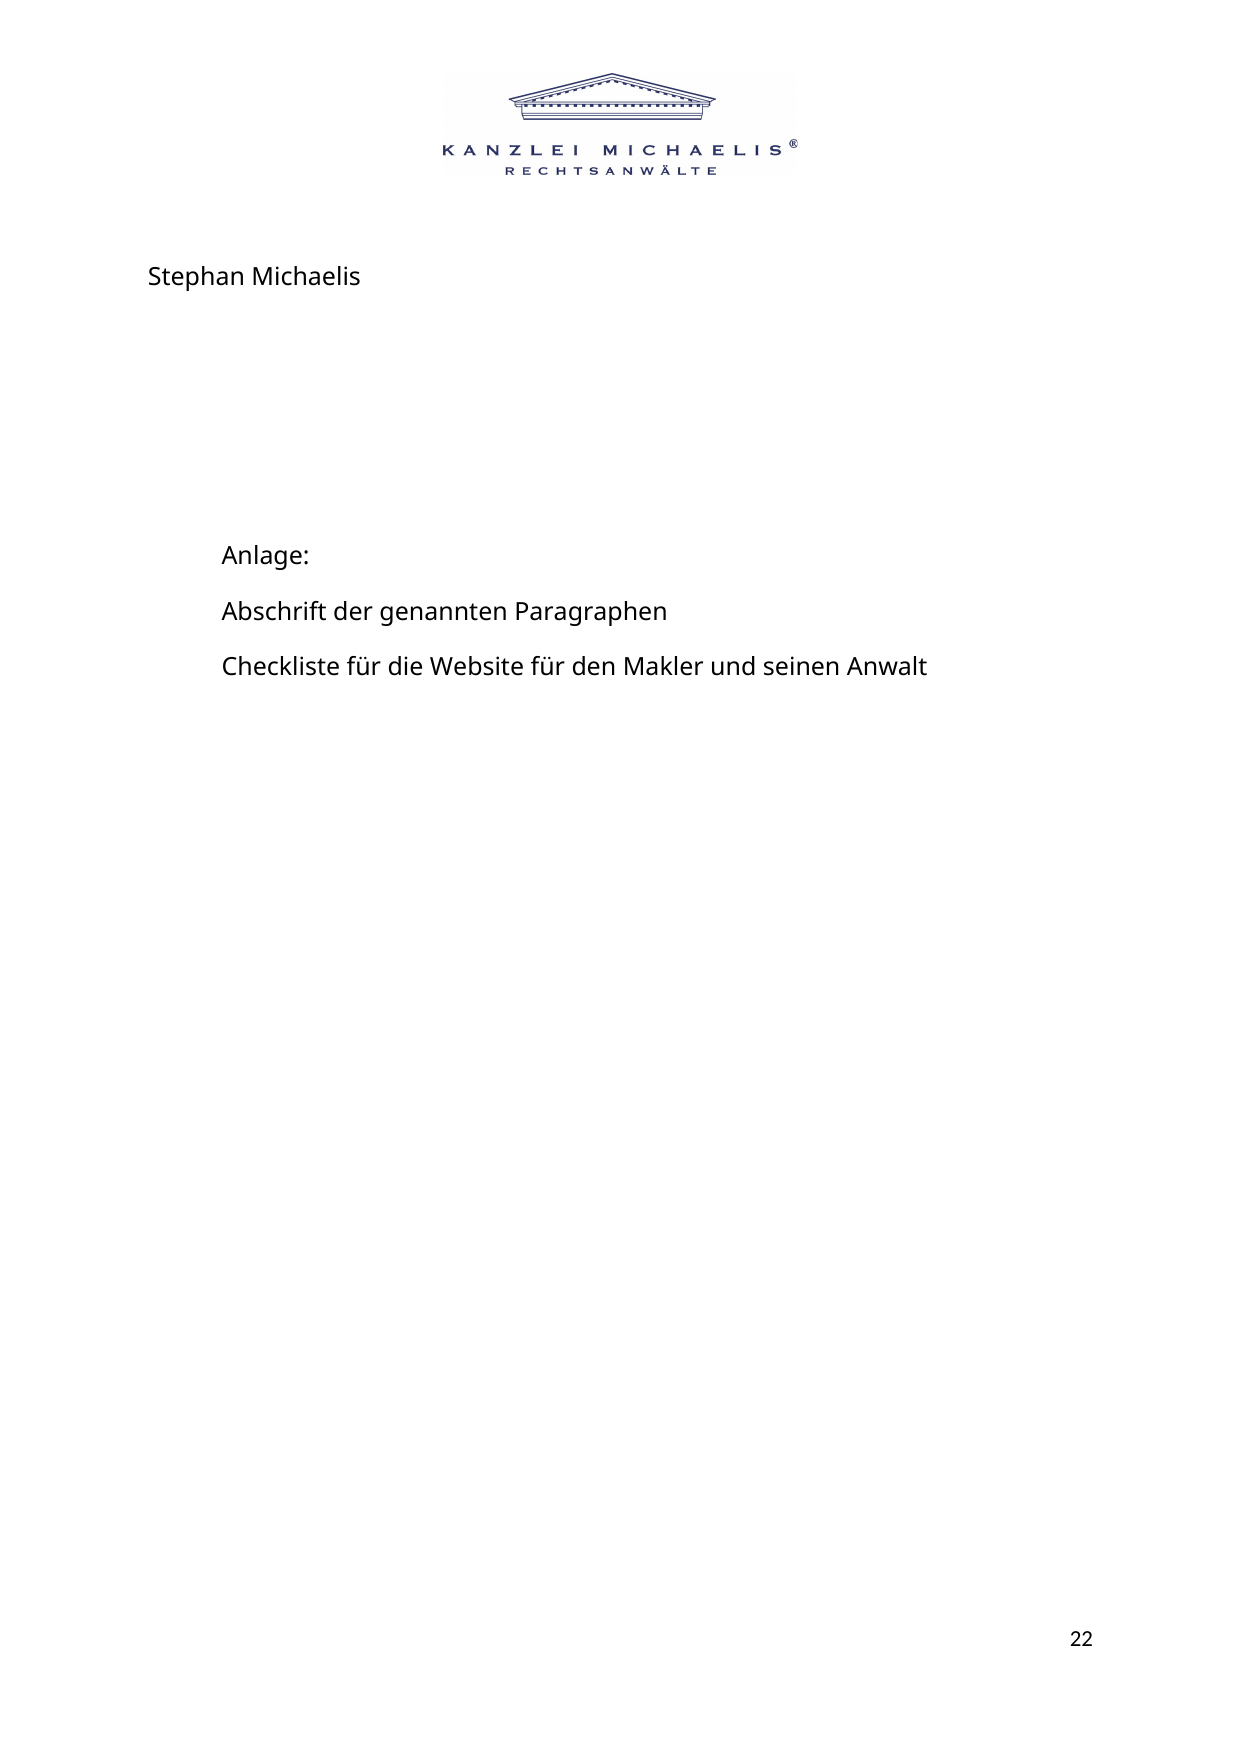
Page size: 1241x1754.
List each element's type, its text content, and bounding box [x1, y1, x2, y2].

text Abschrift der genannten Paragraphen [148, 593, 1093, 627]
text Stephan Michaelis [148, 258, 1093, 292]
text Anlage: [148, 537, 1093, 571]
text Checkliste für die Website für den Makler und seinen Anwalt [148, 649, 1093, 683]
picture [442, 73, 798, 175]
